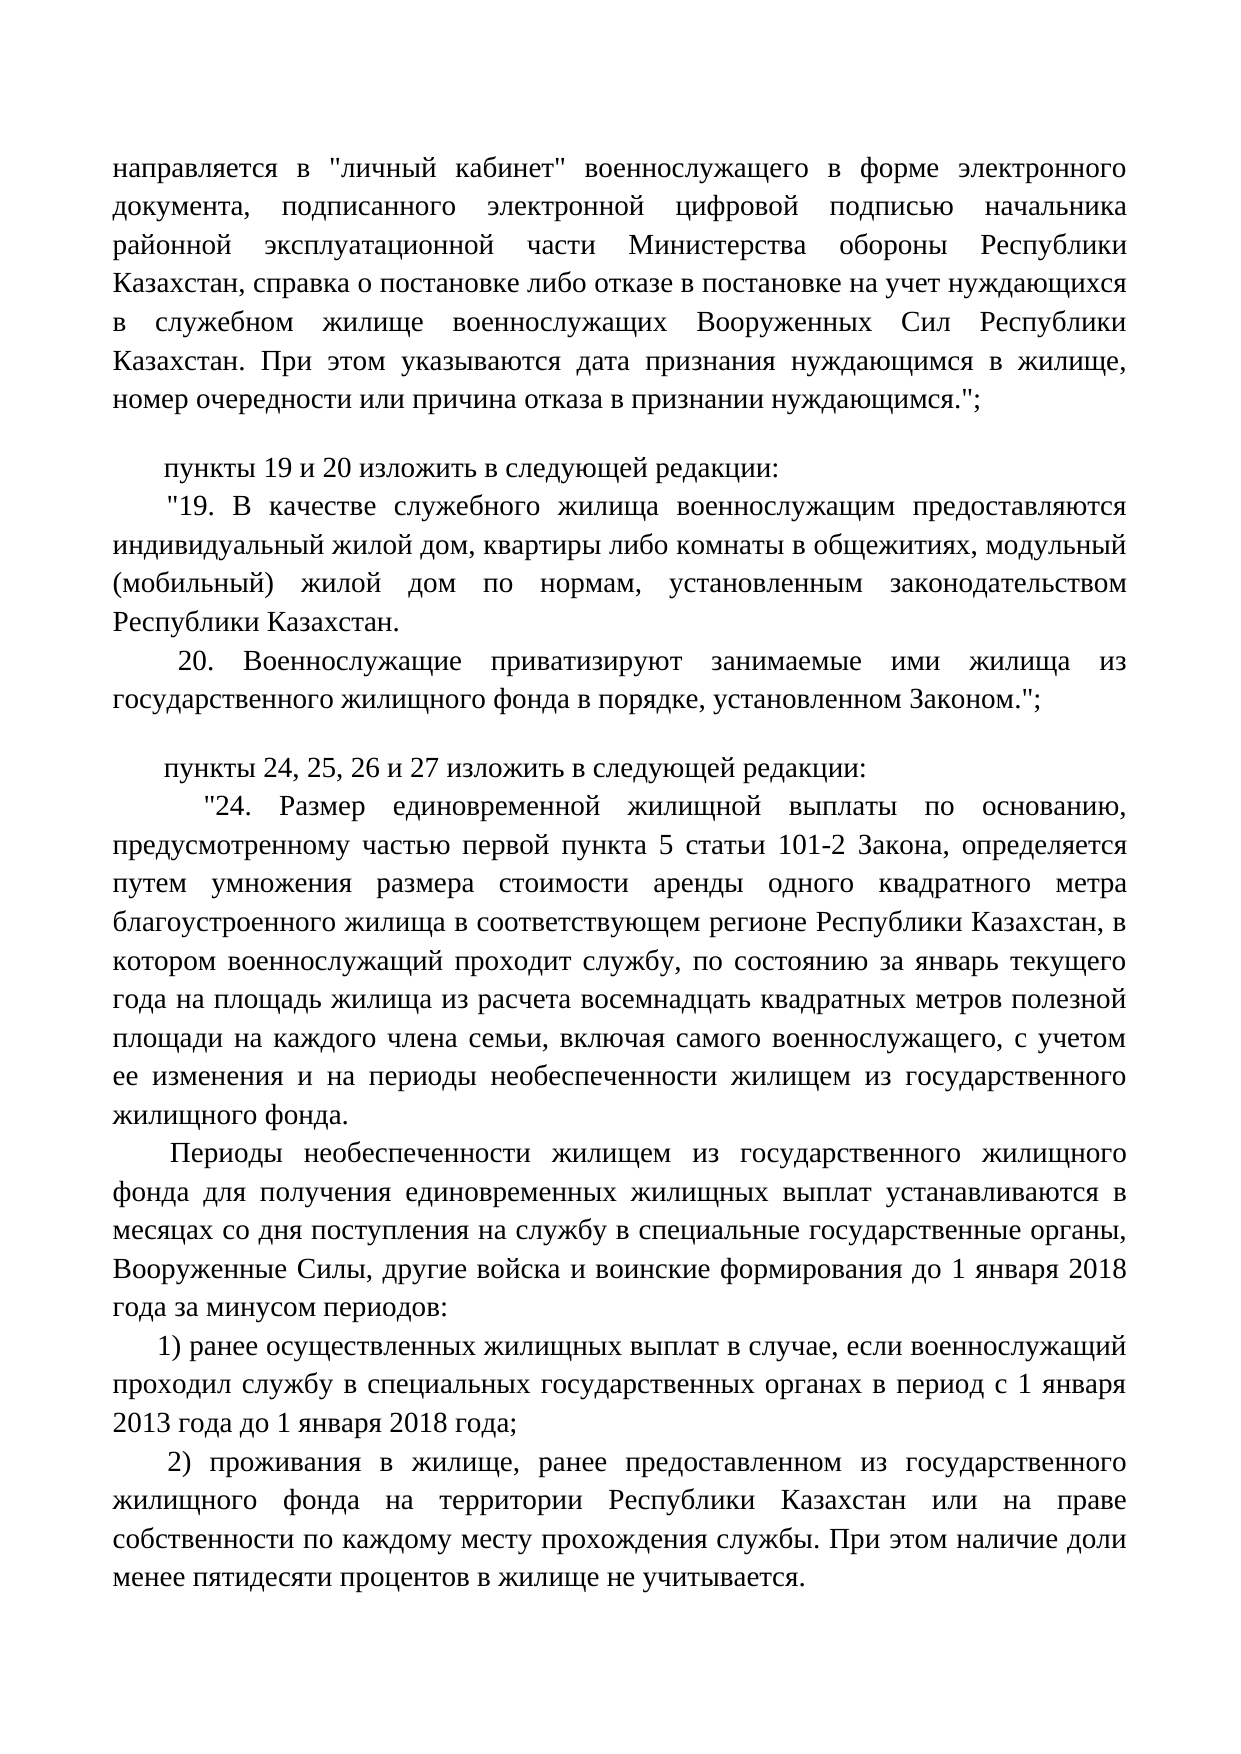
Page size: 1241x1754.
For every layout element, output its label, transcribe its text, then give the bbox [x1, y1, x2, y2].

text пункты 19 и 20 изложить в следующей редакции: [112, 450, 1128, 483]
text 20. Военнослужащие приватизируют занимаемые ими жилища из государственного жилищного фонда в порядке, установленном Законом."; [112, 643, 1128, 715]
text "19. В качестве служебного жилища военнослужащим предоставляются индивидуальный жилой дом, квартиры либо комнаты в общежитиях, модульный (мобильный) жилой дом по нормам, установленным законодательством Республики Казахстан. [112, 488, 1128, 638]
text Периоды необеспеченности жилищем из государственного жилищного фонда для получения единовременных жилищных выплат устанавливаются в месяцах со дня поступления на службу в специальные государственные органы, Вооруженные Силы, другие войска и воинские формирования до 1 января 2018 года за минусом периодов: [112, 1135, 1128, 1323]
text "24. Размер единовременной жилищной выплаты по основанию, предусмотренному частью первой пункта 5 статьи 101-2 Закона, определяется путем умножения размера стоимости аренды одного квадратного метра благоустроенного жилища в соответствующем регионе Республики Казахстан, в котором военнослужащий проходит службу, по состоянию за январь текущего года на площадь жилища из расчета восемнадцать квадратных метров полезной площади на каждого члена семьи, включая самого военнослужащего, с учетом ее изменения и на периоды необеспеченности жилищем из государственного жилищного фонда. [112, 788, 1128, 1130]
text пункты 24, 25, 26 и 27 изложить в следующей редакции: [112, 750, 1128, 783]
text 2) проживания в жилище, ранее предоставленном из государственного жилищного фонда на территории Республики Казахстан или на праве собственности по каждому месту прохождения службы. При этом наличие доли менее пятидесяти процентов в жилище не учитывается. [112, 1444, 1128, 1593]
text 1) ранее осуществленных жилищных выплат в случае, если военнослужащий проходил службу в специальных государственных органах в период с 1 января 2013 года до 1 января 2018 года; [112, 1328, 1128, 1439]
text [112, 150, 1128, 415]
